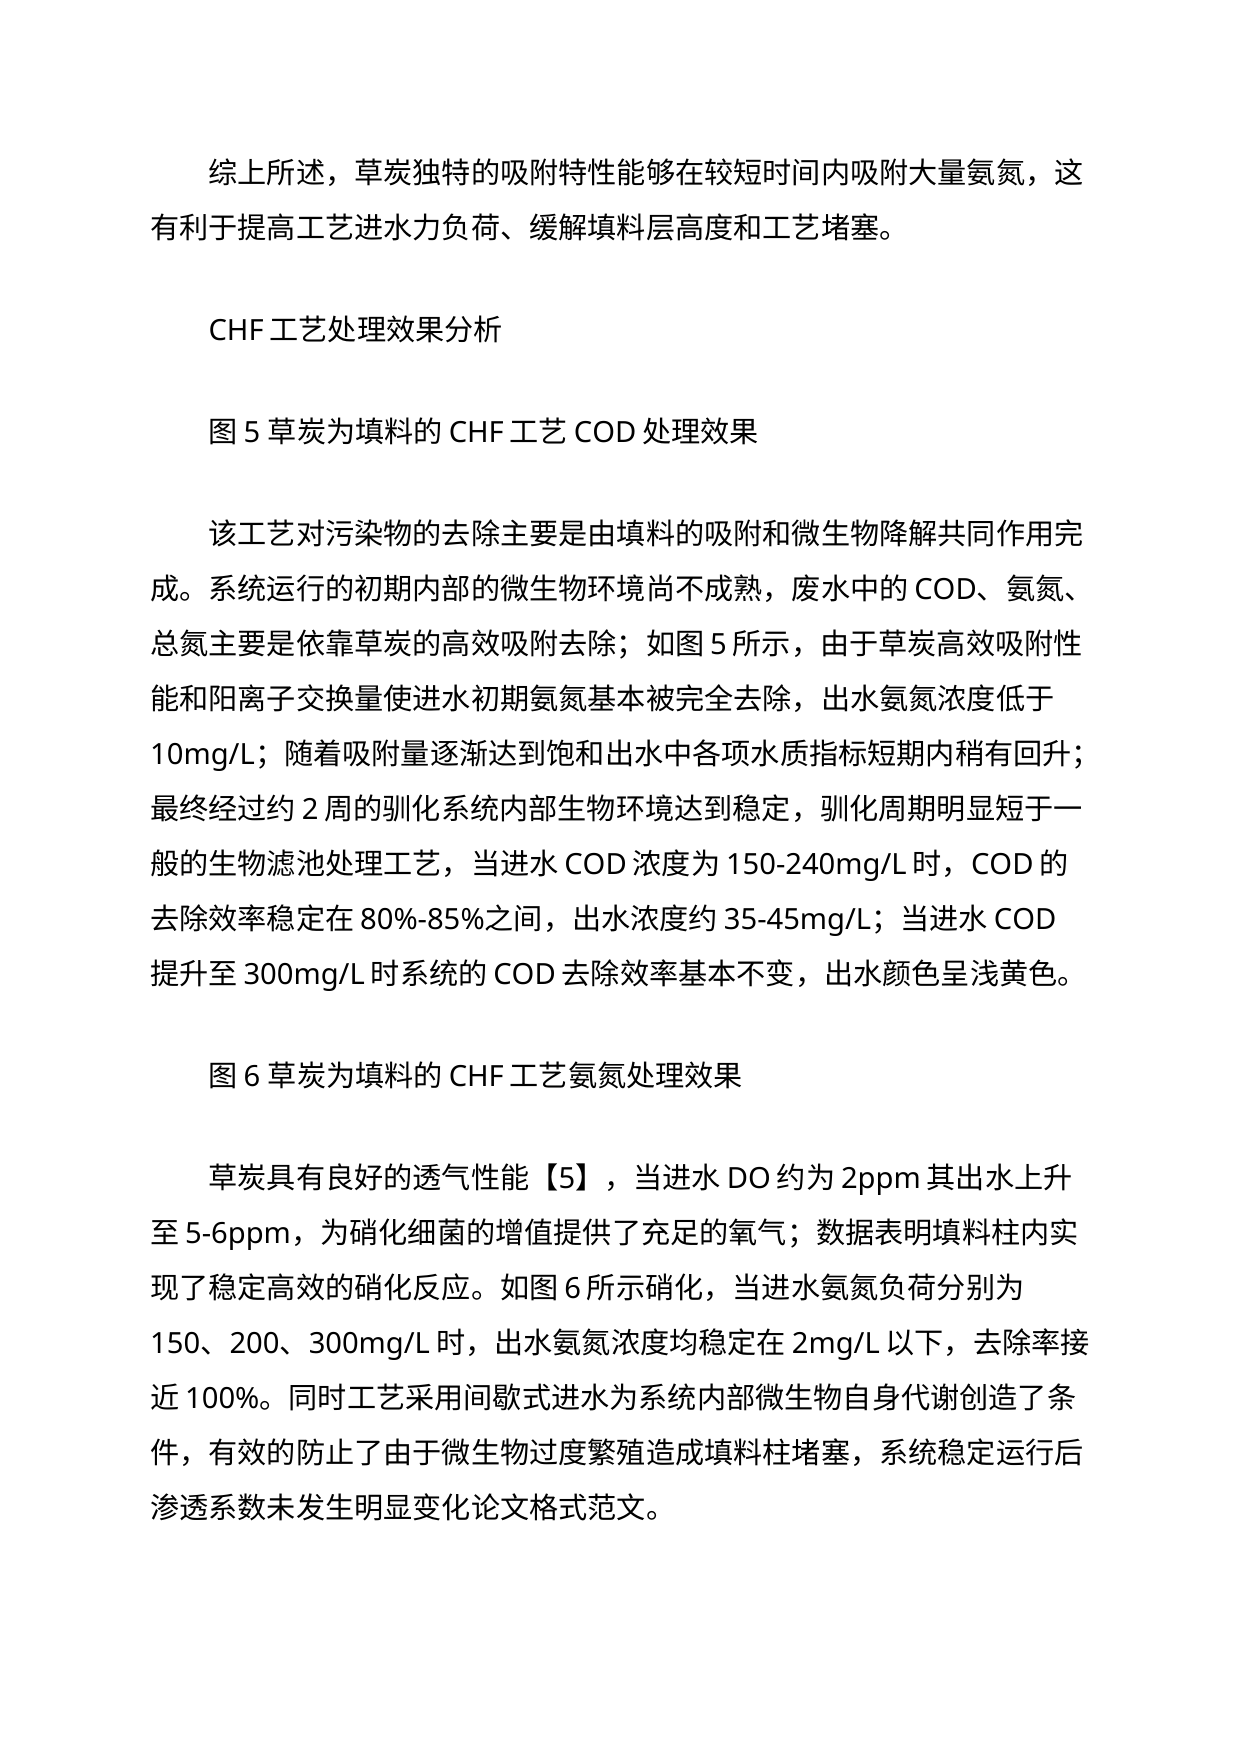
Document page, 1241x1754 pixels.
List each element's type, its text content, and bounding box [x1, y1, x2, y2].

text 图6 草炭为填料的CHF工艺氨氮处理效果 [150, 1052, 1090, 1095]
text 图5 草炭为填料的CHF工艺COD处理效果 [150, 409, 1090, 451]
text CHF工艺处理效果分析 [150, 307, 1090, 349]
text 草炭具有良好的透气性能【5】，当进水DO约为2ppm其出水上升至5-6ppm，为硝化细菌的增值提供了充足的氧气；数据表明填料柱内实现了稳定高效的硝化反应。如图6所示硝化，当进水氨氮负荷分别为150、200、300mg/L时，出水氨氮浓度均稳定在2mg/L以下，去除率接近100%。同时工艺采用间歇式进水为系统内部微生物自身代谢创造了条件，有效的防止了由于微生物过度繁殖造成填料柱堵塞，系统稳定运行后渗透系数未发生明显变化论文格式范文。 [150, 1154, 1090, 1527]
text 该工艺对污染物的去除主要是由填料的吸附和微生物降解共同作用完成。系统运行的初期内部的微生物环境尚不成熟，废水中的COD、氨氮、总氮主要是依靠草炭的高效吸附去除；如图5所示，由于草炭高效吸附性能和阳离子交换量使进水初期氨氮基本被完全去除，出水氨氮浓度低于10mg/L；随着吸附量逐渐达到饱和出水中各项水质指标短期内稍有回升；最终经过约2周的驯化系统内部生物环境达到稳定，驯化周期明显短于一般的生物滤池处理工艺，当进水COD浓度为150-240mg/L时，COD的去除效率稳定在80%-85%之间，出水浓度约35-45mg/L；当进水COD提升至300mg/L时系统的COD去除效率基本不变，出水颜色呈浅黄色。 [150, 511, 1090, 993]
text 综上所述，草炭独特的吸附特性能够在较短时间内吸附大量氨氮，这有利于提高工艺进水力负荷、缓解填料层高度和工艺堵塞。 [150, 150, 1090, 247]
